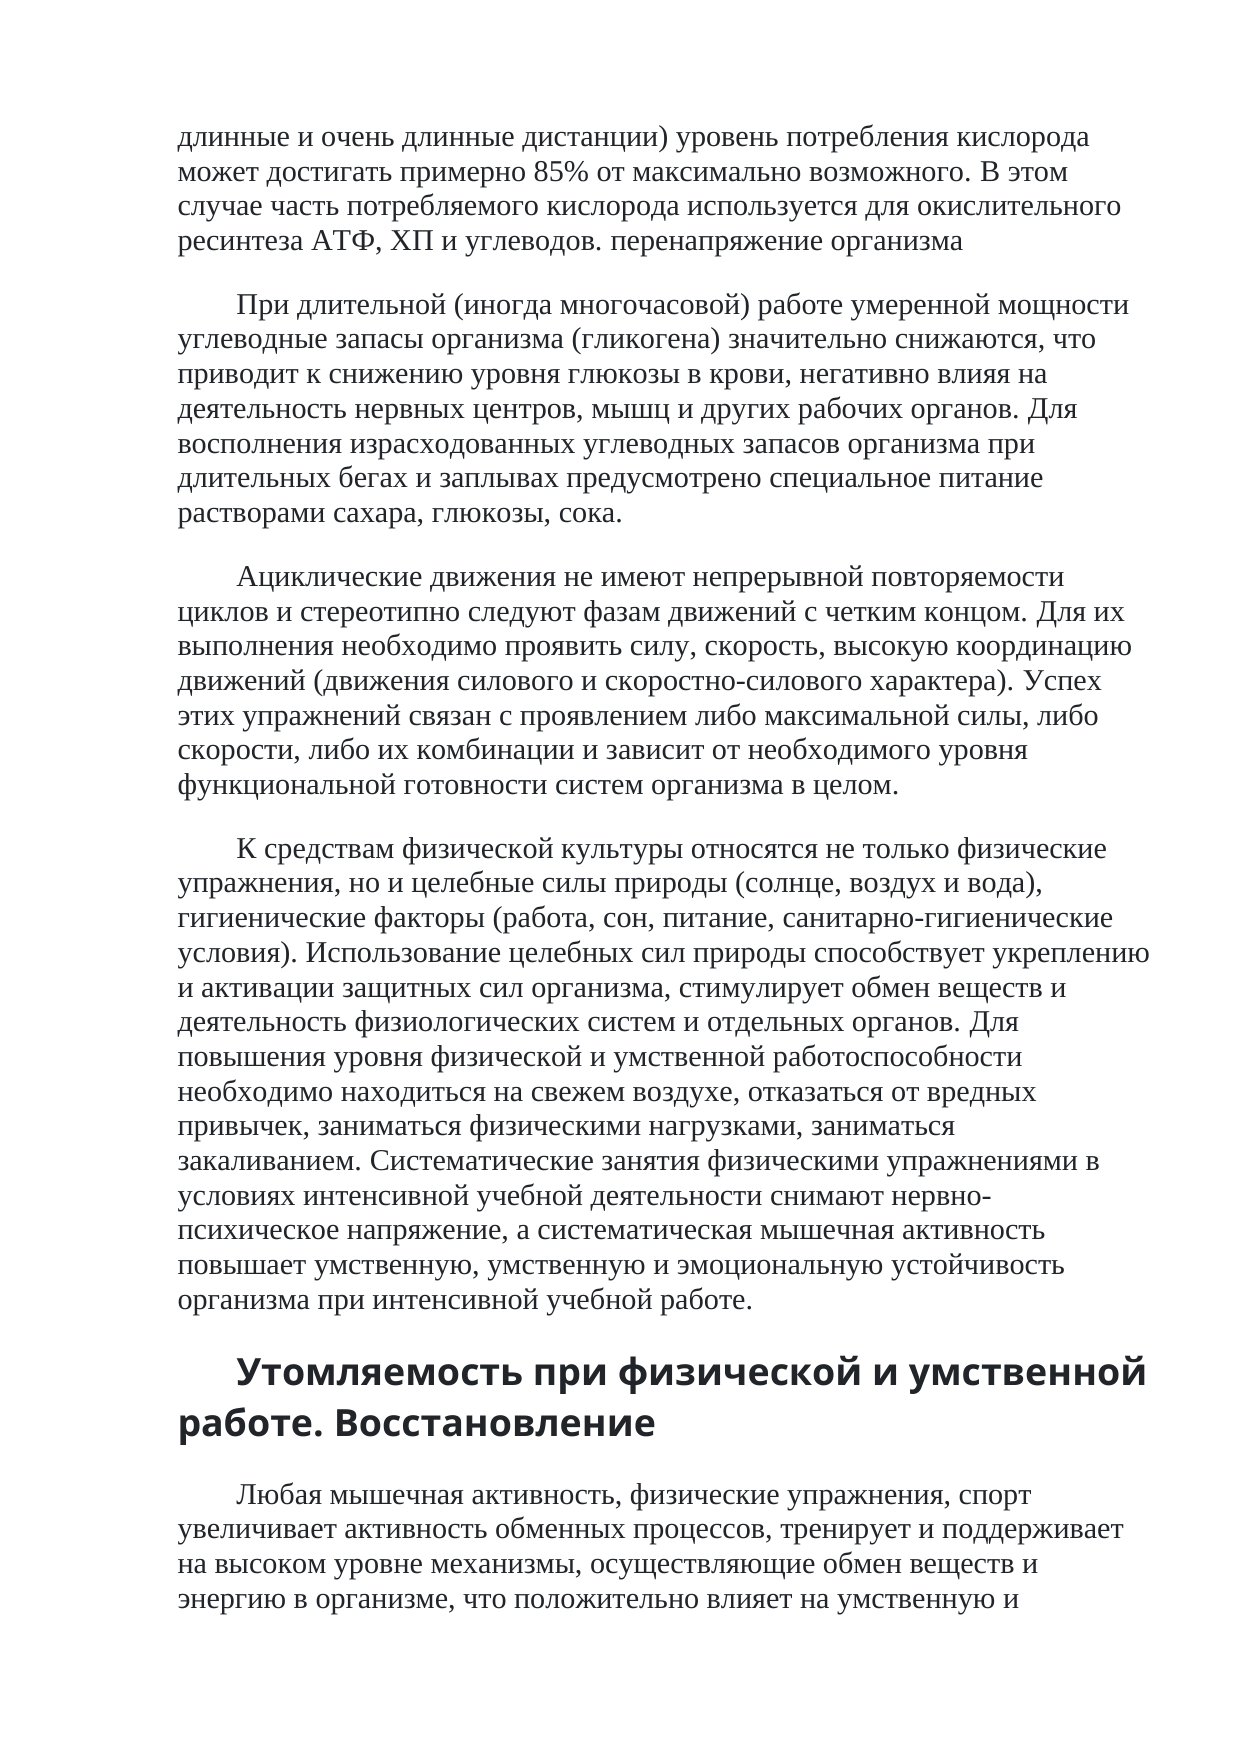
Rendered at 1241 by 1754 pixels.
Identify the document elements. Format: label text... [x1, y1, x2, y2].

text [177, 118, 1152, 257]
text К средствам физической культуры относятся не только физические упражнения, но и целебные силы природы (солнце, воздух и вода), гигиенические факторы (работа, сон, питание, санитарно-гигиенические условия). Использование целебных сил природы способствует укреплению и активации защитных сил организма, стимулирует обмен веществ и деятельность физиологических систем и отдельных органов. Для повышения уровня физической и умственной работоспособности необходимо находиться на свежем воздухе, отказаться от вредных привычек, заниматься физическими нагрузками, заниматься закаливанием. Систематические занятия физическими упражнениями в условиях интенсивной учебной деятельности снимают нервно-психическое напряжение, а систематическая мышечная активность повышает умственную, умственную и эмоциональную устойчивость организма при интенсивной учебной работе. [177, 830, 1152, 1316]
text При длительной (иногда многочасовой) работе умеренной мощности углеводные запасы организма (гликогена) значительно снижаются, что приводит к снижению уровня глюкозы в крови, негативно влияя на деятельность нервных центров, мышц и других рабочих органов. Для восполнения израсходованных углеводных запасов организма при длительных бегах и заплывах предусмотрено специальное питание растворами сахара, глюкозы, сока. [177, 286, 1152, 529]
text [177, 1476, 1152, 1615]
text Ациклические движения не имеют непрерывной повторяемости циклов и стереотипно следуют фазам движений с четким концом. Для их выполнения необходимо проявить силу, скорость, высокую координацию движений (движения силового и скоростно-силового характера). Успех этих упражнений связан с проявлением либо максимальной силы, либо скорости, либо их комбинации и зависит от необходимого уровня функциональной готовности систем организма в целом. [177, 558, 1152, 801]
text Утомляемость при физической и умственной работе. Восстановление [177, 1345, 1152, 1447]
